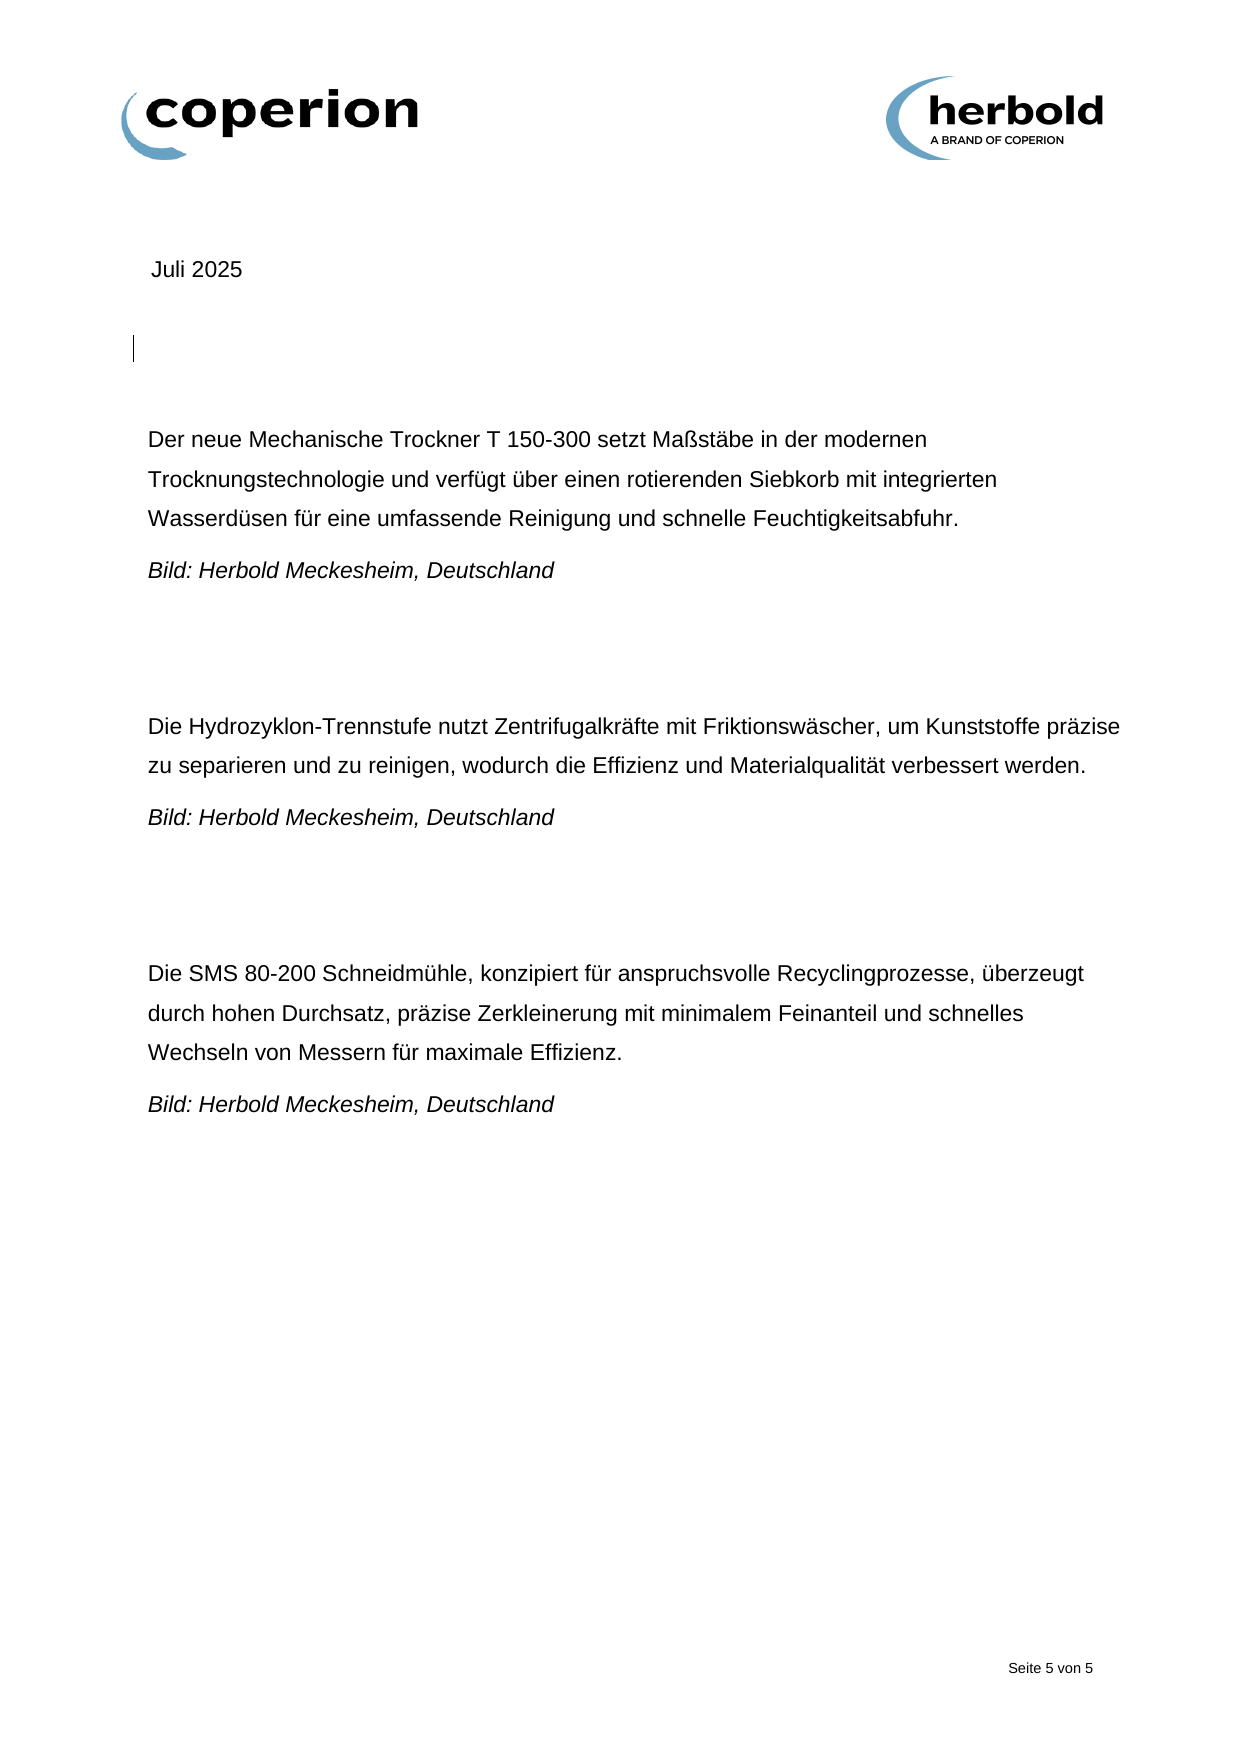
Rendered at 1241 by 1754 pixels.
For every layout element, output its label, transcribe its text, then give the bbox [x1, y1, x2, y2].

text Bild: Herbold Meckesheim, Deutschland [148, 1091, 1122, 1118]
text Die SMS 80-200 Schneidmühle, konzipiert für anspruchsvolle Recyclingprozesse, überzeugt durch hohen Durchsatz, präzise Zerkleinerung mit minimalem Feinanteil und schnelles Wechseln von Messern für maximale Effizienz. [148, 960, 1122, 1066]
text Bild: Herbold Meckesheim, Deutschland [148, 804, 1122, 831]
text Bild: Herbold Meckesheim, Deutschland [148, 557, 1122, 583]
text Der neue Mechanische Trockner T 150-300 setzt Maßstäbe in der modernen Trocknungstechnologie und verfügt über einen rotierenden Siebkorb mit integrierten Wasserdüsen für eine umfassende Reinigung und schnelle Feuchtigkeitsabfuhr. [148, 426, 1122, 531]
picture [121, 89, 418, 160]
text Die Hydrozyklon-Trennstufe nutzt Zentrifugalkräfte mit Friktionswäscher, um Kunststoffe präzise zu separieren und zu reinigen, wodurch die Effizienz und Materialqualität verbessert werden. [148, 713, 1122, 779]
picture [886, 76, 1103, 160]
